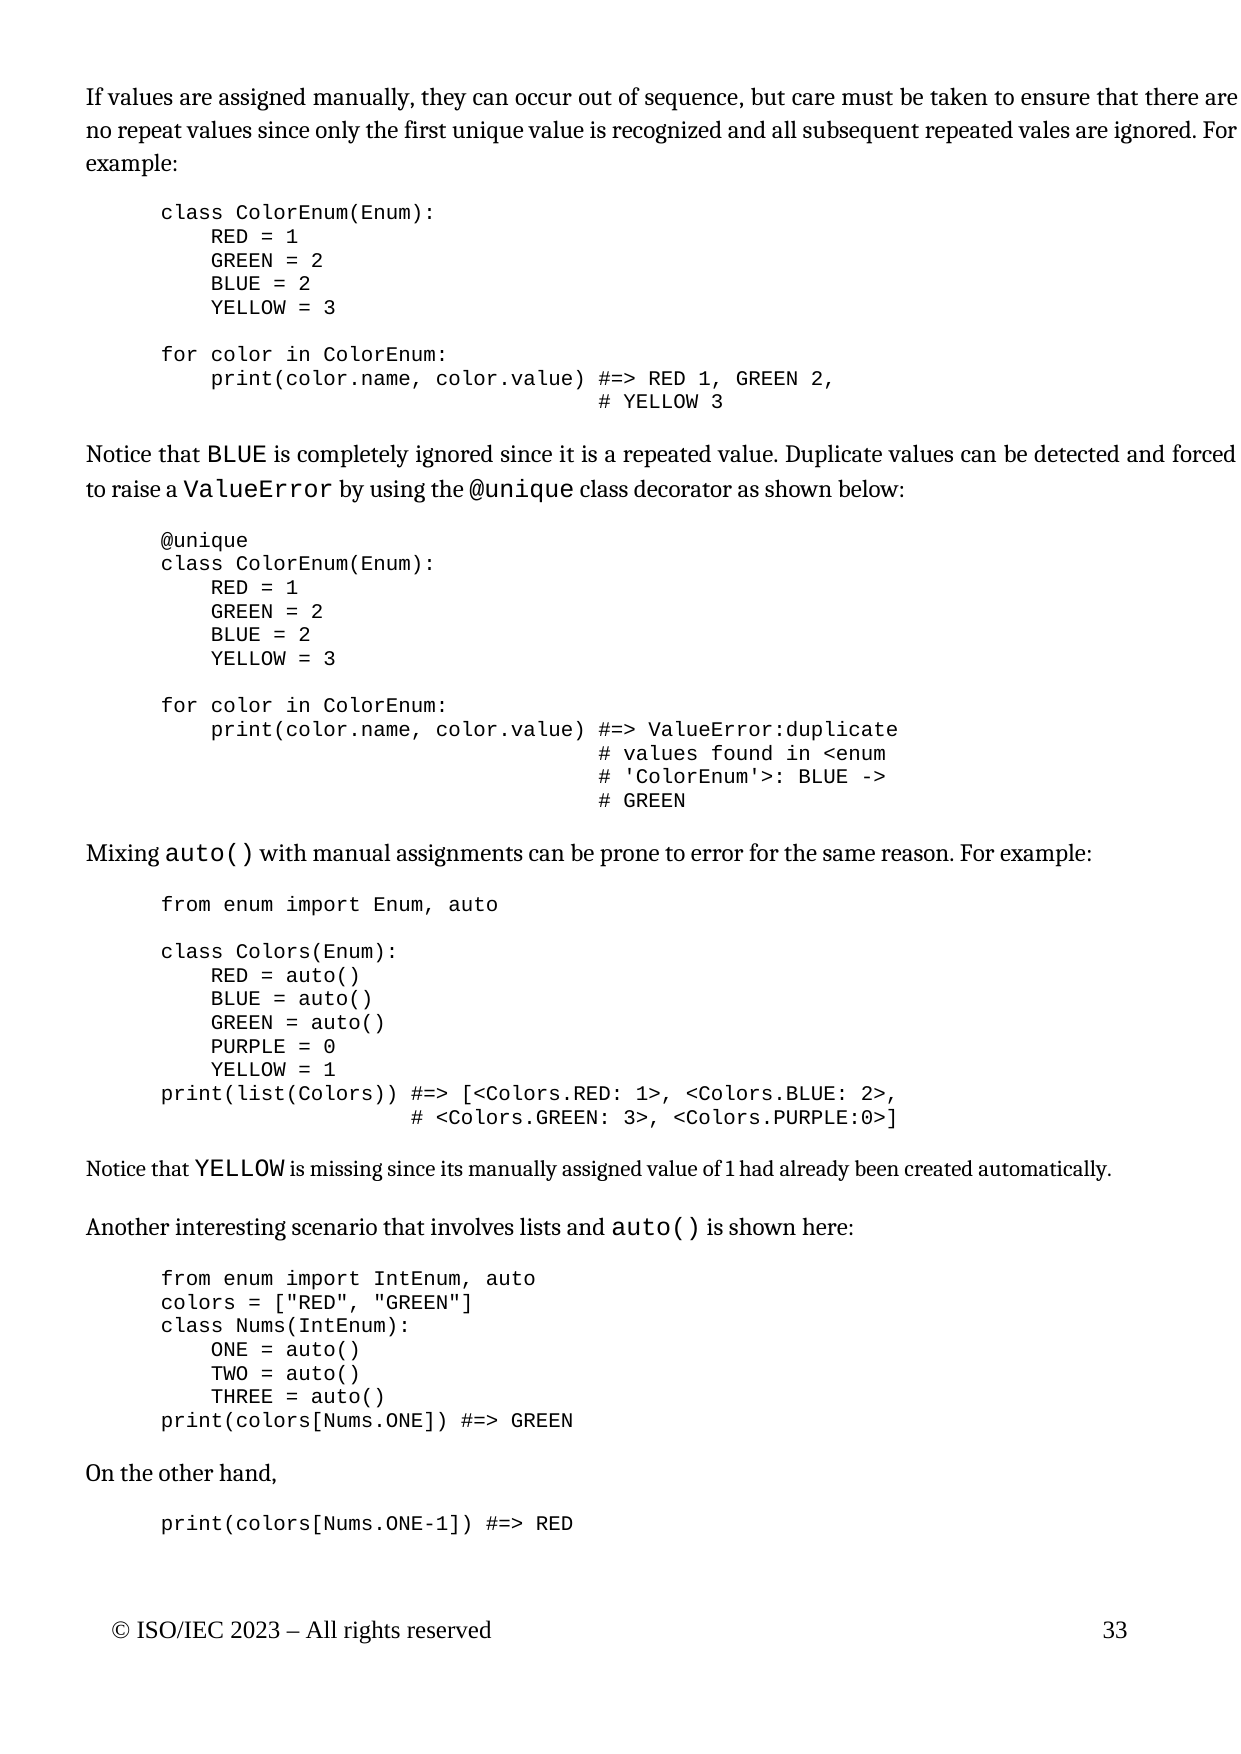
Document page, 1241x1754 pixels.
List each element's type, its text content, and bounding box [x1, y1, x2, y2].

text class ColorEnum(Enum): [161, 553, 1153, 577]
text from enum import IntEnum, auto colors = ["RED", "GREEN"] class Nums(IntEnum): ONE = auto() TWO = auto() THREE = auto() print(colors[Nums.ONE]) #=> GREEN [161, 1268, 1153, 1434]
text GREEN = auto() [161, 1012, 1153, 1036]
text GREEN = 2 [161, 250, 1153, 273]
text # GREEN [161, 790, 1153, 813]
text class Colors(Enum): [161, 941, 1153, 965]
text print(color.name, color.value) #=> RED 1, GREEN 2, [161, 368, 1153, 392]
text for color in ColorEnum: [161, 695, 1153, 719]
text GREEN = 2 [161, 601, 1153, 624]
text Notice that BLUE is completely ignored since it is a repeated value. Duplicate values can be detected and forced to raise a ValueError by using the @unique class decorator as shown below: [86, 440, 1238, 504]
text BLUE = 2 [161, 624, 1153, 648]
text # values found in <enum [161, 743, 1153, 766]
text print(color.name, color.value) #=> ValueError:duplicate [161, 719, 1153, 743]
text BLUE = auto() [161, 988, 1153, 1012]
text Notice that YELLOW is missing since its manually assigned value of 1 had already been created automatically. [86, 1155, 1238, 1184]
text Mixing auto() with manual assignments can be prone to error for the same reason. For example: [86, 838, 1238, 868]
text RED = auto() [161, 965, 1153, 988]
text RED = 1 [161, 577, 1153, 601]
text class ColorEnum(Enum): [161, 202, 1153, 226]
text YELLOW = 1 [161, 1059, 1153, 1083]
text print(colors[Nums.ONE-1]) #=> RED [161, 1512, 1153, 1536]
text Another interesting scenario that involves lists and auto() is shown here: [86, 1213, 1238, 1243]
text @unique [161, 530, 1153, 553]
text PURPLE = 0 [161, 1036, 1153, 1059]
text print(list(Colors)) #=> [<Colors.RED: 1>, <Colors.BLUE: 2>, [161, 1083, 1153, 1107]
text If values are assigned manually, they can occur out of sequence, but care must be taken to ensure that there are no repeat values since only the first unique value is recognized and all subsequent repeated vales are ignored. For example: [86, 82, 1238, 177]
text YELLOW = 3 [161, 297, 1153, 321]
text On the other hand, [86, 1459, 1238, 1487]
text BLUE = 2 [161, 273, 1153, 297]
text # 'ColorEnum'>: BLUE -> [161, 766, 1153, 790]
text for color in ColorEnum: [161, 344, 1153, 368]
text from enum import Enum, auto [161, 894, 1153, 917]
text RED = 1 [161, 226, 1153, 250]
text # YELLOW 3 [161, 392, 1153, 415]
text # <Colors.GREEN: 3>, <Colors.PURPLE:0>] [161, 1107, 1153, 1130]
text YELLOW = 3 [161, 648, 1153, 672]
